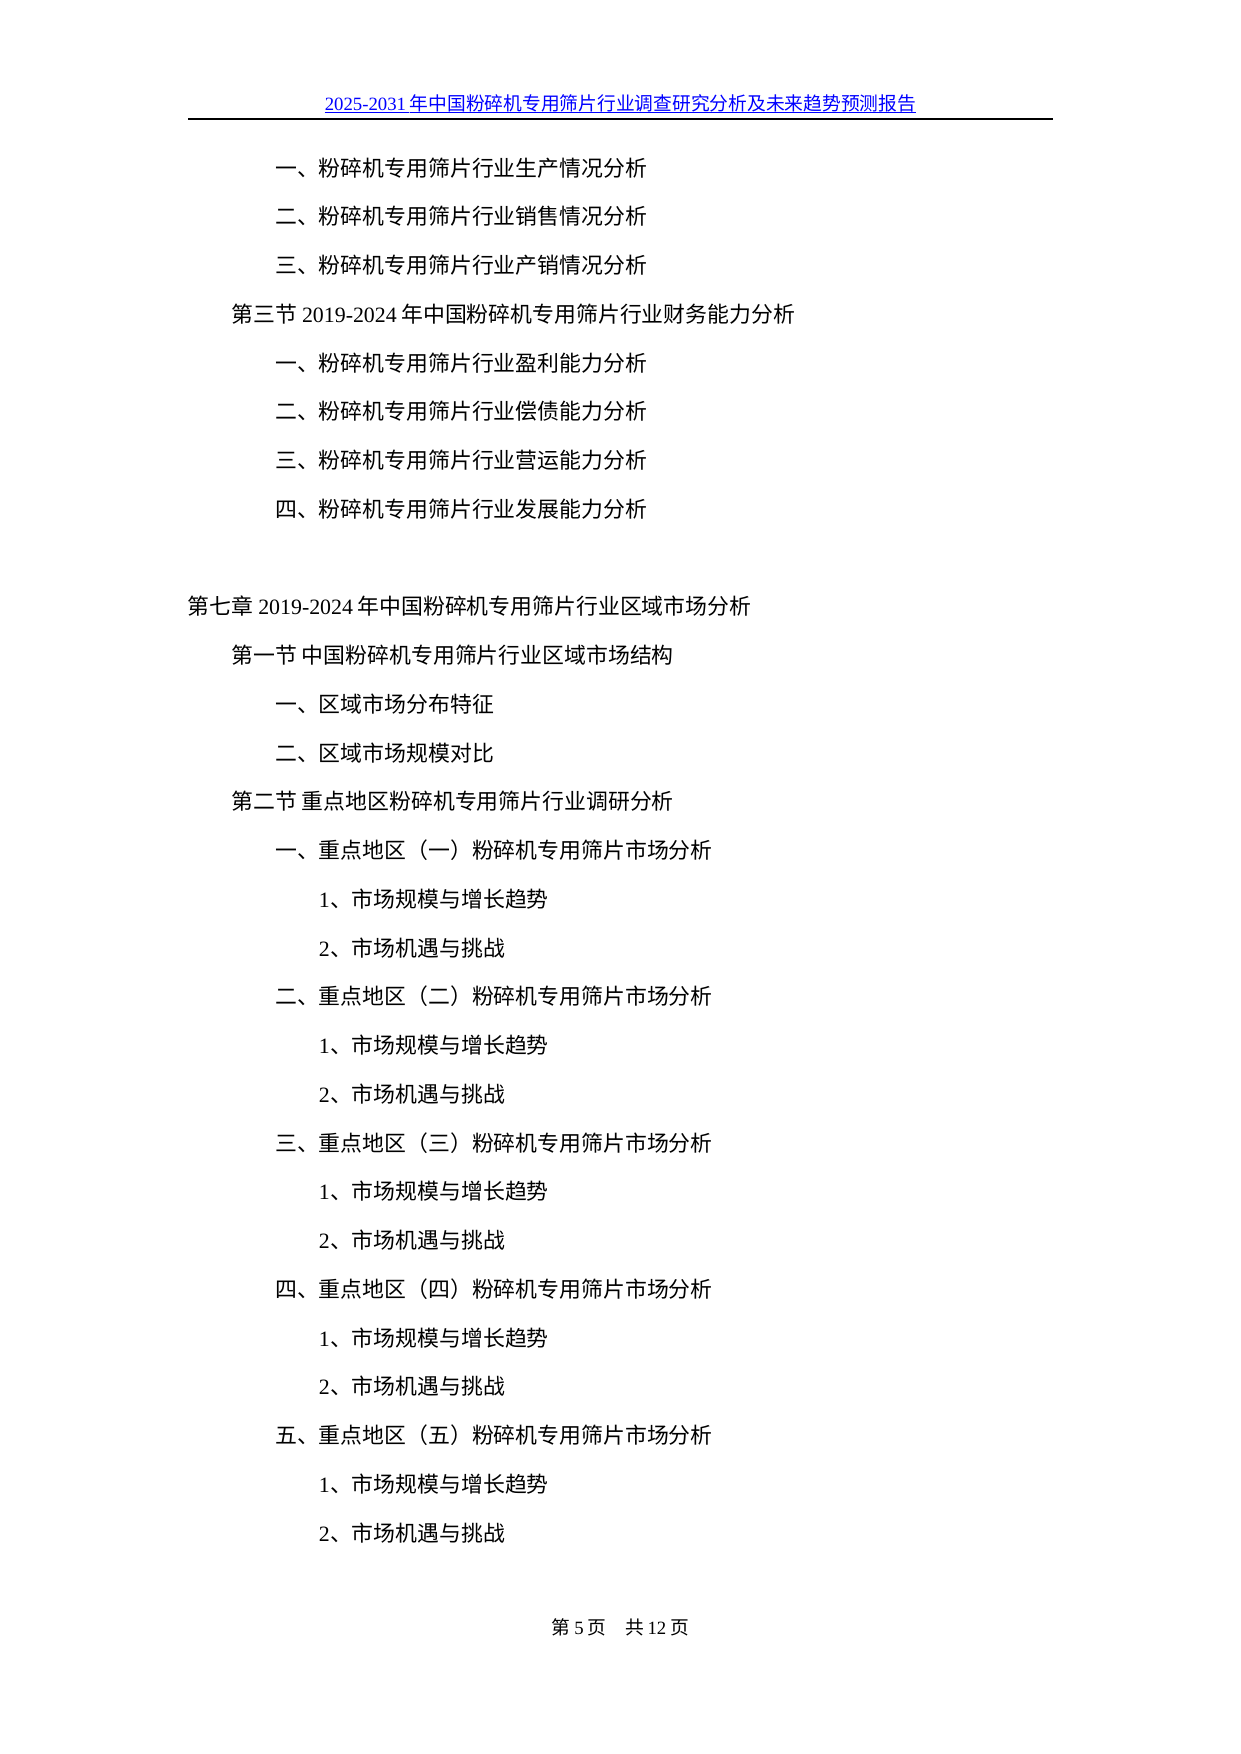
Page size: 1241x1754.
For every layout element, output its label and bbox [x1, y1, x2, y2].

text [187, 150, 1053, 1548]
